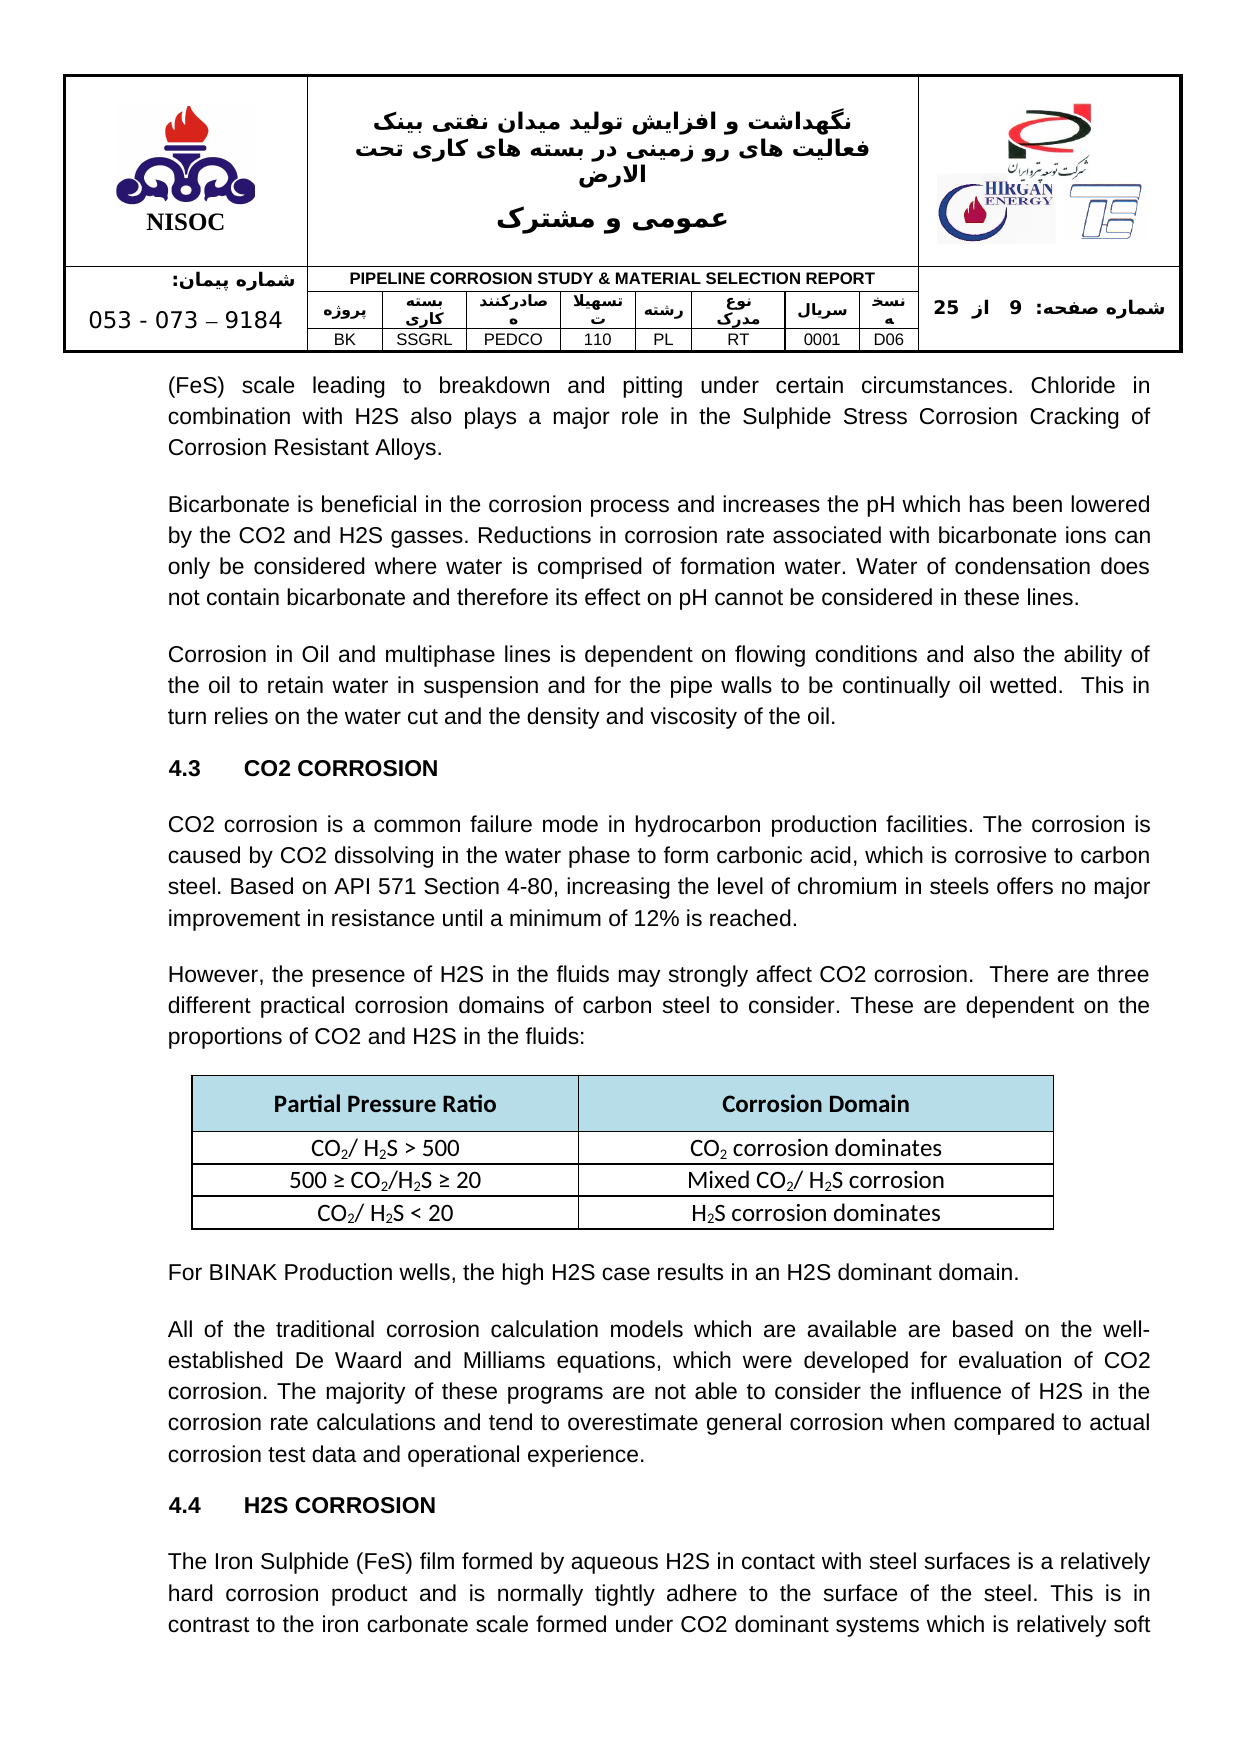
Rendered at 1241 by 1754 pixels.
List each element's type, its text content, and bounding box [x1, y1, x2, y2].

text Bicarbonate is beneficial in the corrosion process and increases the pH which has been lowered by the CO2 and H2S gasses. Reductions in corrosion rate associated with bicarbonate ions can only be considered where water is comprised of formation water. Water of condensation does not contain bicarbonate and therefore its effect on pH cannot be considered in these lines. [168, 486, 1152, 611]
text Corrosion in Oil and multiphase lines is dependent on flowing conditions and also the ability of the oil to retain water in suspension and for the pipe walls to be continually oil wetted. This in turn relies on the water cut and the density and viscosity of the oil. [168, 636, 1152, 729]
picture [116, 106, 255, 208]
table_header Partial Pressure Ratio [193, 1076, 578, 1131]
table_cell CO2/ H2S > 500 [193, 1132, 578, 1163]
list CO2 CORROSION [169, 754, 1152, 781]
text All of the traditional corrosion calculation models which are available are based on the well-established De Waard and Milliams equations, which were developed for evaluation of CO2 corrosion. The majority of these programs are not able to consider the influence of H2S in the corrosion rate calculations and tend to overestimate general corrosion when compared to actual corrosion test data and operational experience. [168, 1311, 1152, 1467]
table_cell CO2/ H2S < 20 [193, 1197, 578, 1228]
table_cell Mixed CO2/ H2S corrosion [579, 1165, 1053, 1195]
table_cell 500 ≥ CO2/H2S ≥ 20 [193, 1165, 578, 1195]
text However, the presence of H2S in the fluids may strongly affect CO2 corrosion. There are three different practical corrosion domains of carbon steel to consider. These are dependent on the proportions of CO2 and H2S in the fluids: [168, 956, 1152, 1049]
table_cell CO2 corrosion dominates [579, 1132, 1053, 1163]
table_header Corrosion Domain [579, 1076, 1053, 1131]
list H2S CORROSION [169, 1492, 1152, 1518]
text CO2 corrosion is a common failure mode in hydrocarbon production facilities. The corrosion is caused by CO2 dissolving in the water phase to form carbonic acid, which is corrosive to carbon steel. Based on API 571 Section 4-80, increasing the level of chromium in steels offers no major improvement in resistance until a minimum of 12% is reached. [168, 806, 1152, 931]
picture [937, 103, 1092, 244]
text For BINAK Production wells, the high H2S case results in an H2S dominant domain. [168, 1254, 1152, 1286]
table_cell H2S corrosion dominates [579, 1197, 1053, 1228]
